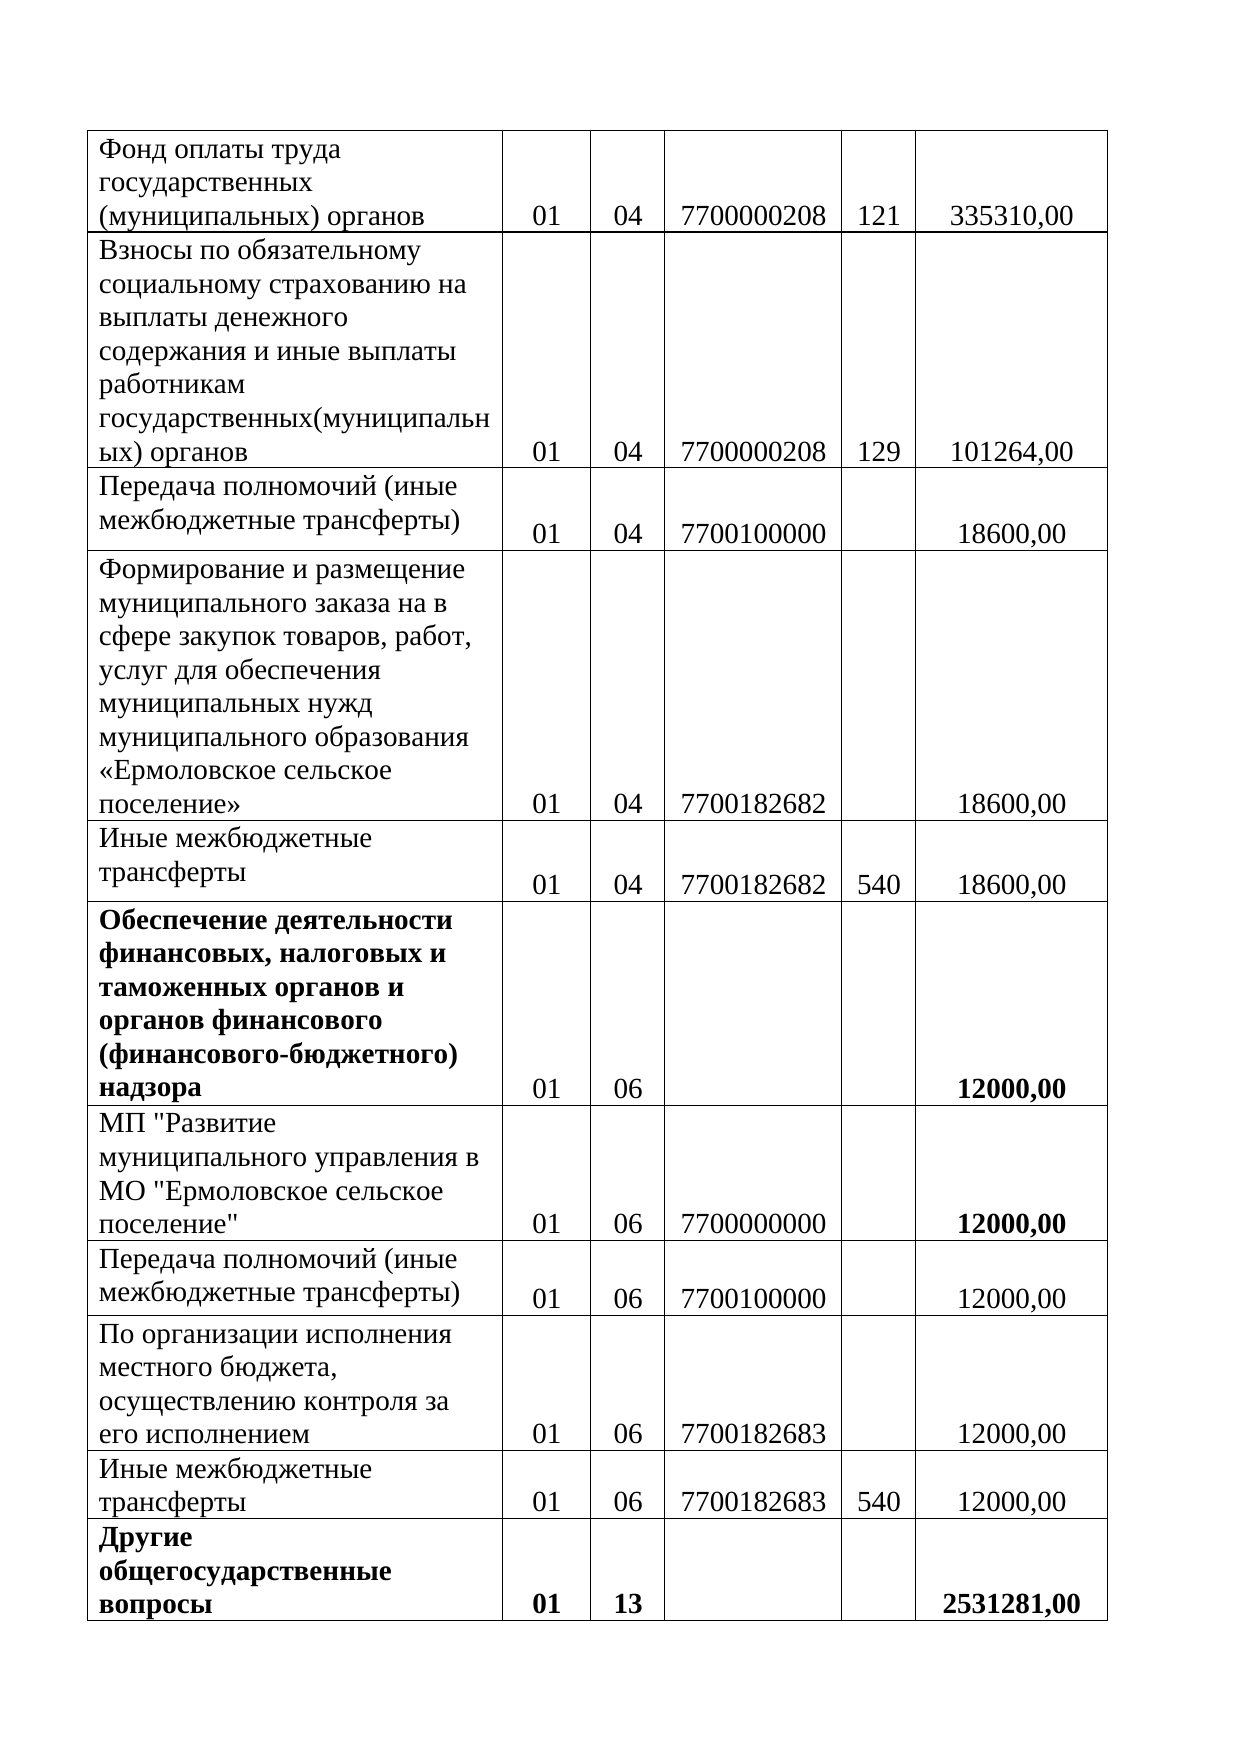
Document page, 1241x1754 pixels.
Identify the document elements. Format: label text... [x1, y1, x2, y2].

table_cell [842, 468, 915, 550]
table_cell 06 [591, 1106, 664, 1240]
table_cell Фонд оплаты труда государственных (муниципальных) органов [88, 131, 502, 231]
table_cell 7700000208 [665, 131, 841, 231]
table_cell 101264,00 [916, 233, 1107, 467]
table_cell 12000,00 [916, 1451, 1107, 1518]
table_cell [842, 1519, 915, 1620]
table_cell 01 [503, 551, 590, 819]
table_cell 04 [591, 468, 664, 550]
table_cell 12000,00 [916, 1241, 1107, 1315]
table_cell 01 [503, 131, 590, 231]
table_cell 12000,00 [916, 1316, 1107, 1450]
table_cell 04 [591, 233, 664, 467]
table_cell Обеспечение деятельности финансовых, налоговых и таможенных органов и органов финансового (финансового-бюджетного) надзора [88, 902, 502, 1104]
table_cell 335310,00 [916, 131, 1107, 231]
table_cell 04 [591, 551, 664, 819]
table_cell По организации исполнения местного бюджета, осуществлению контроля за его исполнением [88, 1316, 502, 1450]
table_cell 7700182683 [665, 1451, 841, 1518]
table_cell [842, 1241, 915, 1315]
table_cell 18600,00 [916, 551, 1107, 819]
table_cell 12000,00 [916, 1106, 1107, 1240]
table_cell 13 [591, 1519, 664, 1620]
table_cell 7700182683 [665, 1316, 841, 1450]
table_cell [842, 902, 915, 1104]
table_cell [842, 551, 915, 819]
table_cell 01 [503, 1106, 590, 1240]
table_cell 18600,00 [916, 821, 1107, 901]
table_cell 7700000000 [665, 1106, 841, 1240]
table_cell [842, 1316, 915, 1450]
table_cell 01 [503, 468, 590, 550]
table_cell 01 [503, 1316, 590, 1450]
table_cell Взносы по обязательному социальному страхованию на выплаты денежного содержания и иные выплаты работникам государственных(муниципальных) органов [88, 233, 502, 467]
table_cell [665, 1519, 841, 1620]
table_cell Иные межбюджетные трансферты [88, 821, 502, 901]
table_cell 01 [503, 1241, 590, 1315]
table_cell Другие общегосударственные вопросы [88, 1519, 502, 1620]
table_cell МП "Развитие муниципального управления в МО "Ермоловское сельское поселение" [88, 1106, 502, 1240]
table_cell 04 [591, 821, 664, 901]
table_cell 06 [591, 1316, 664, 1450]
table_cell 121 [842, 131, 915, 231]
table_cell 540 [842, 1451, 915, 1518]
table_cell 7700100000 [665, 1241, 841, 1315]
table_cell 01 [503, 233, 590, 467]
table_cell 7700100000 [665, 468, 841, 550]
table_cell Передача полномочий (иные межбюджетные трансферты) [88, 468, 502, 550]
table_cell 7700182682 [665, 821, 841, 901]
table_cell Формирование и размещение муниципального заказа на в сфере закупок товаров, работ, услуг для обеспечения муниципальных нужд муниципального образования «Ермоловское сельское поселение» [88, 551, 502, 819]
table_cell 04 [591, 131, 664, 231]
table_cell 7700000208 [665, 233, 841, 467]
table_cell 18600,00 [916, 468, 1107, 550]
table_cell 540 [842, 821, 915, 901]
table_cell 7700182682 [665, 551, 841, 819]
table_cell 01 [503, 1519, 590, 1620]
table_cell Передача полномочий (иные межбюджетные трансферты) [88, 1241, 502, 1315]
table_cell [665, 902, 841, 1104]
table_cell 2531281,00 [916, 1519, 1107, 1620]
table_cell 01 [503, 1451, 590, 1518]
table_cell 12000,00 [916, 902, 1107, 1104]
table_cell Иные межбюджетные трансферты [88, 1451, 502, 1518]
table_cell 06 [591, 902, 664, 1104]
table_cell [842, 1106, 915, 1240]
table_cell 01 [503, 902, 590, 1104]
table_cell 06 [591, 1241, 664, 1315]
table_cell 129 [842, 233, 915, 467]
table_cell 01 [503, 821, 590, 901]
table_cell 06 [591, 1451, 664, 1518]
